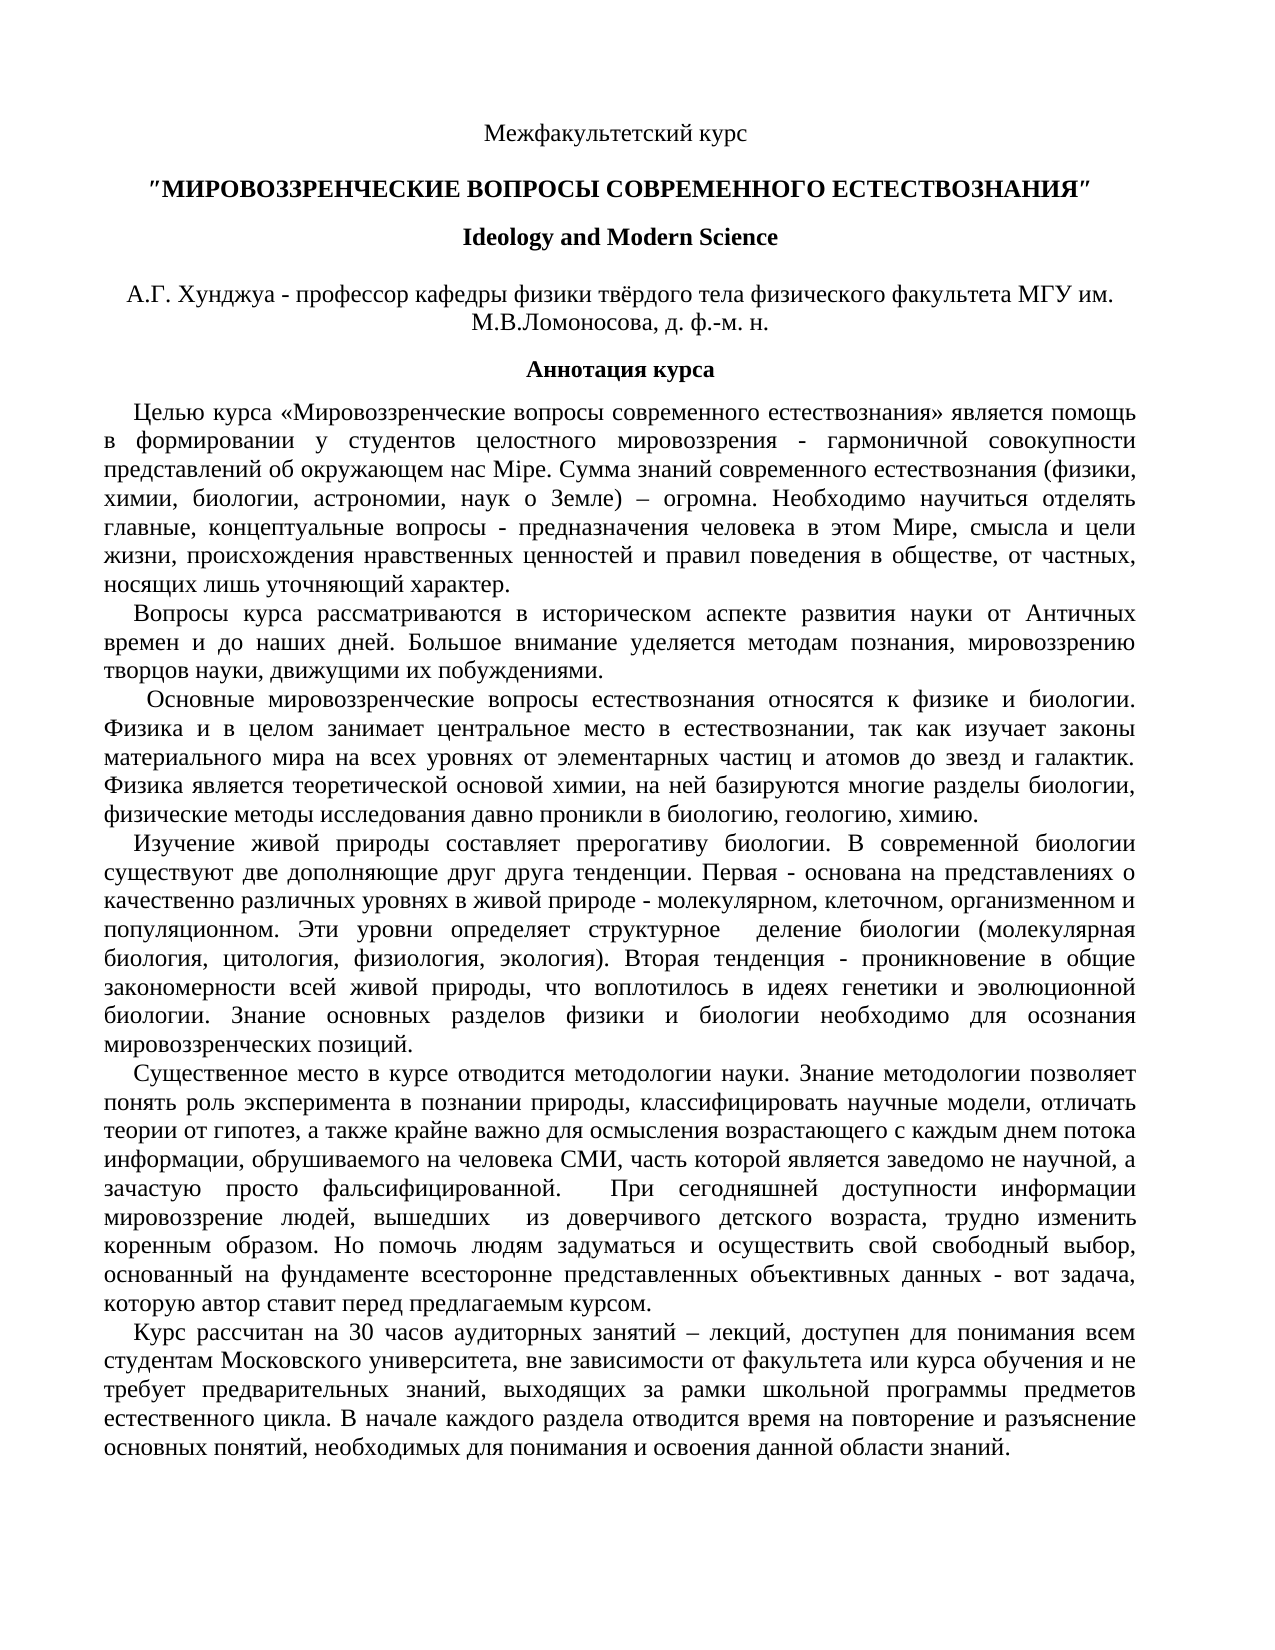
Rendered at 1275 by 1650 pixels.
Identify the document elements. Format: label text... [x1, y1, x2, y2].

text Курс рассчитан на 30 часов аудиторных занятий – лекций, доступен для понимания всем студентам Московского университета, вне зависимости от факультета или курса обучения и не требует предварительных знаний, выходящих за рамки школьной программы предметов естественного цикла. В начале каждого раздела отводится время на повторение и разъяснение основных понятий, необходимых для понимания и освоения данной области знаний. [103, 1317, 1137, 1461]
text ″МИРОВОЗЗРЕНЧЕСКИЕ ВОПРОСЫ СОВРЕМЕННОГО ЕСТЕСТВОЗНАНИЯ″ [103, 174, 1137, 203]
text Существенное место в курсе отводится методологии науки. Знание методологии позволяет понять роль эксперимента в познании природы, классифицировать научные модели, отличать теории от гипотез, а также крайне важно для осмысления возрастающего с каждым днем потока информации, обрушиваемого на человека СМИ, часть которой является заведомо не научной, а зачастую просто фальсифицированной. При сегодняшней доступности информации мировоззрение людей, вышедших из доверчивого детского возраста, трудно изменить коренным образом. Но помочь людям задуматься и осуществить свой свободный выбор, основанный на фундаменте всесторонне представленных объективных данных - вот задача, которую автор ставит перед предлагаемым курсом. [103, 1058, 1137, 1317]
text Аннотация курса [103, 355, 1137, 383]
text Вопросы курса рассматриваются в историческом аспекте развития науки от Античных времен и до наших дней. Большое внимание уделяется методам познания, мировоззрению творцов науки, движущими их побуждениями. [103, 598, 1137, 684]
text Ideology and Modern Science [103, 222, 1137, 251]
text Основные мировоззренческие вопросы естествознания относятся к физике и биологии. Физика и в целом занимает центральное место в естествознании, так как изучает законы материального мира на всех уровнях от элементарных частиц и атомов до звезд и галактик. Физика является теоретической основой химии, на ней базируются многие разделы биологии, физические методы исследования давно проникли в биологию, геологию, химию. [103, 684, 1137, 828]
text Изучение живой природы составляет прерогативу биологии. В современной биологии существуют две дополняющие друг друга тенденции. Первая - основана на представлениях о качественно различных уровнях в живой природе - молекулярном, клеточном, организменном и популяционном. Эти уровни определяет структурное деление биологии (молекулярная биология, цитология, физиология, экология). Вторая тенденция - проникновение в общие закономерности всей живой природы, что воплотилось в идеях генетики и эволюционной биологии. Знание основных разделов физики и биологии необходимо для осознания мировоззренческих позиций. [103, 828, 1137, 1058]
text А.Г. Хунджуа - профессор кафедры физики твёрдого тела физического факультета МГУ им. М.В.Ломоносова, д. ф.-м. н. [103, 279, 1137, 336]
text Межфакультетский курс [103, 118, 1127, 147]
text Целью курса «Мировоззренческие вопросы современного естествознания» является помощь в формировании у студентов целостного мировоззрения - гармоничной совокупности представлений об окружающем нас Мiре. Сумма знаний современного естествознания (физики, химии, биологии, астрономии, наук о Земле) – огромна. Необходимо научиться отделять главные, концептуальные вопросы - предназначения человека в этом Мире, смысла и цели жизни, происхождения нравственных ценностей и правил поведения в обществе, от частных, носящих лишь уточняющий характер. [103, 397, 1137, 598]
